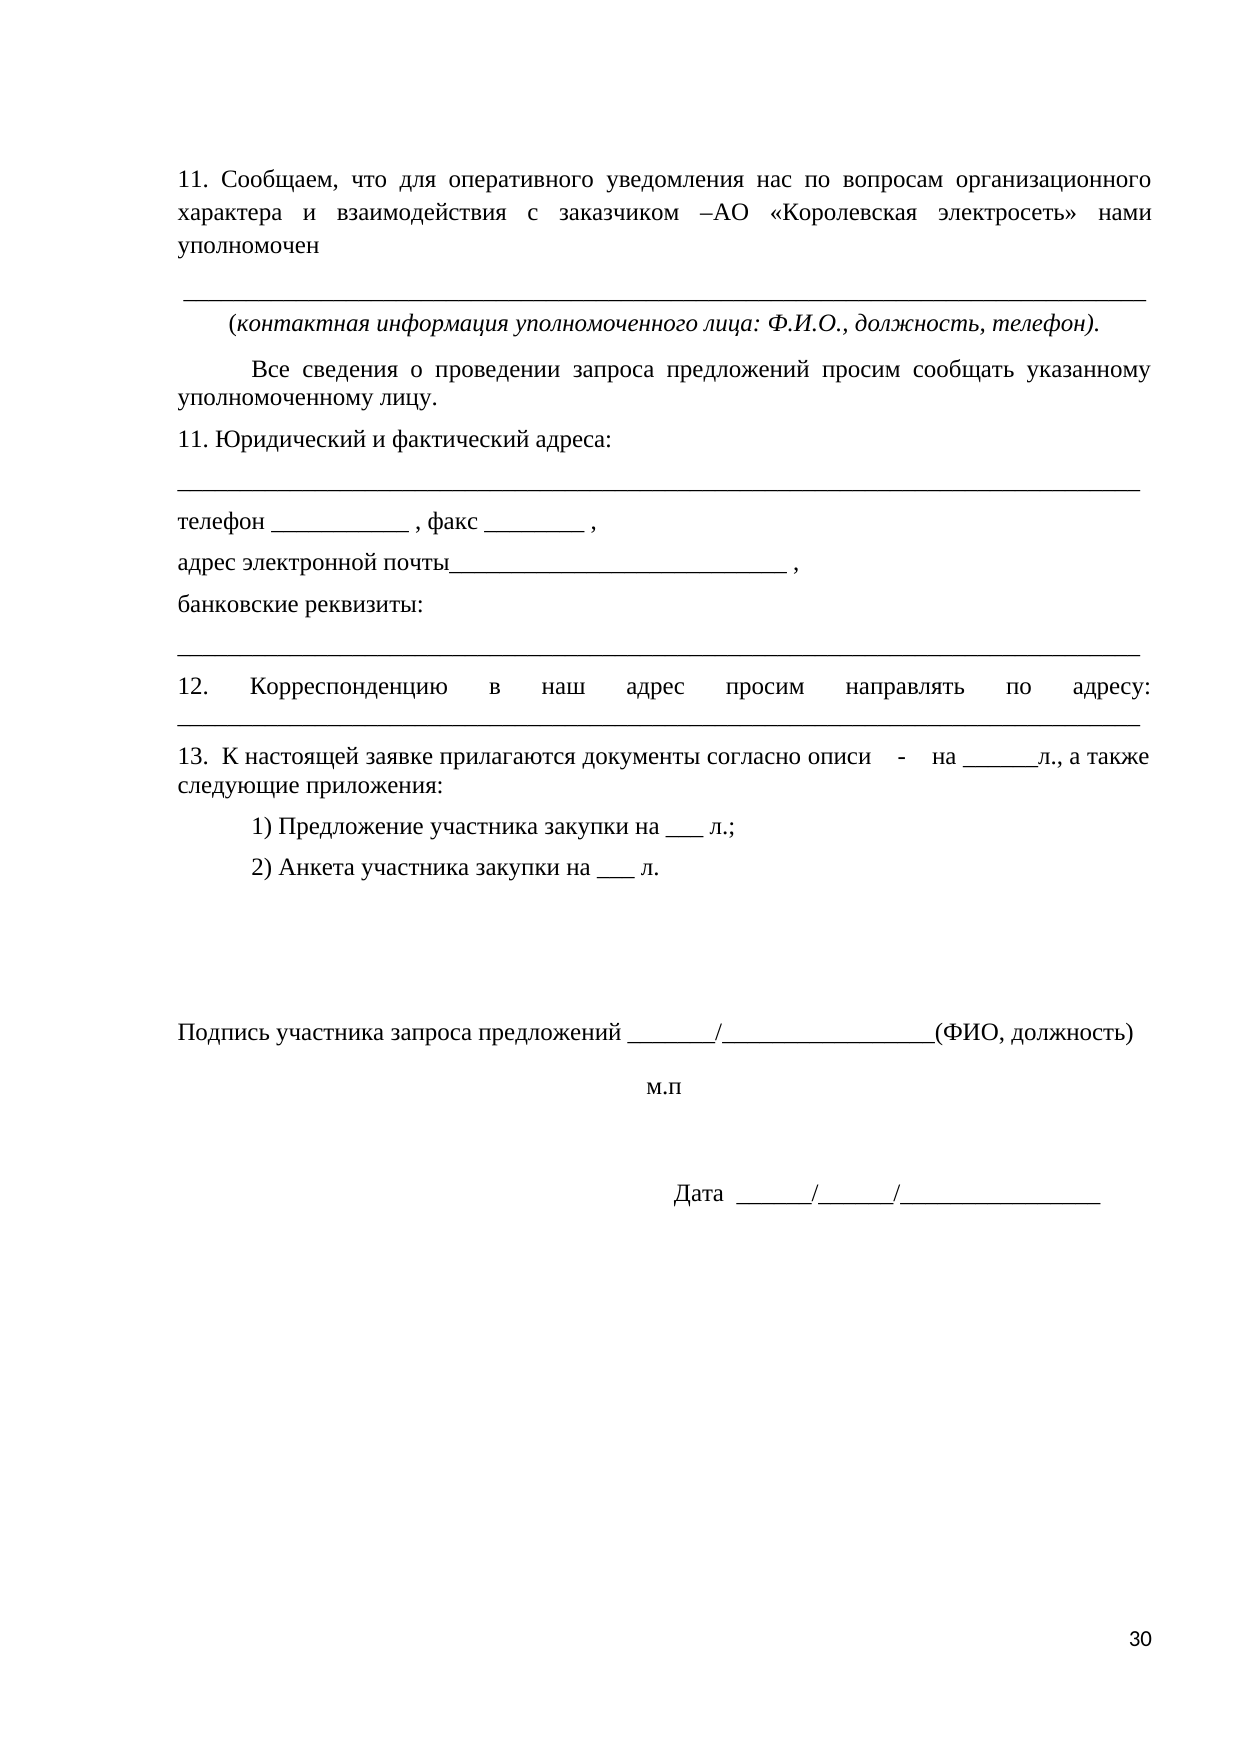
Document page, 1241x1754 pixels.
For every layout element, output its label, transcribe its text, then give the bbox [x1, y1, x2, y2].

text Подпись участника запроса предложений _______/_________________(ФИО, должность) [177, 1017, 1152, 1046]
text Все сведения о проведении запроса предложений просим сообщать указанному уполномоченному лицу. [177, 354, 1152, 411]
text 11. Юридический и фактический адреса: [177, 424, 1152, 452]
text телефон ___________ , факс ________ , [177, 506, 1152, 535]
text банковские реквизиты: [177, 589, 1152, 617]
text 11. Сообщаем, что для оперативного уведомления нас по вопросам организационного характера и взаимодействия с заказчиком –АО «Королевская электросеть» нами уполномочен [177, 164, 1152, 258]
text м.п [440, 1071, 1152, 1100]
text Дата ______/______/________________ [177, 1178, 1152, 1207]
text _____________________________________________________________________________ [177, 630, 1152, 659]
text 12. Корреспонденцию в наш адрес просим направлять по адресу: _____________________________________________________________________________ [177, 671, 1152, 729]
text _____________________________________________________________________________ [177, 465, 1152, 494]
text адрес электронной почты___________________________ , [177, 547, 1152, 576]
text 13. К настоящей заявке прилагаются документы согласно описи - на ______л., а также следующие приложения: [177, 741, 1152, 799]
text _____________________________________________________________________________ (контактная информация уполномоченного лица: Ф.И.О., должность, телефон). [177, 275, 1152, 337]
text 1) Предложение участника закупки на ___ л.; [177, 811, 1152, 840]
text 2) Анкета участника закупки на ___ л. [177, 852, 1152, 881]
